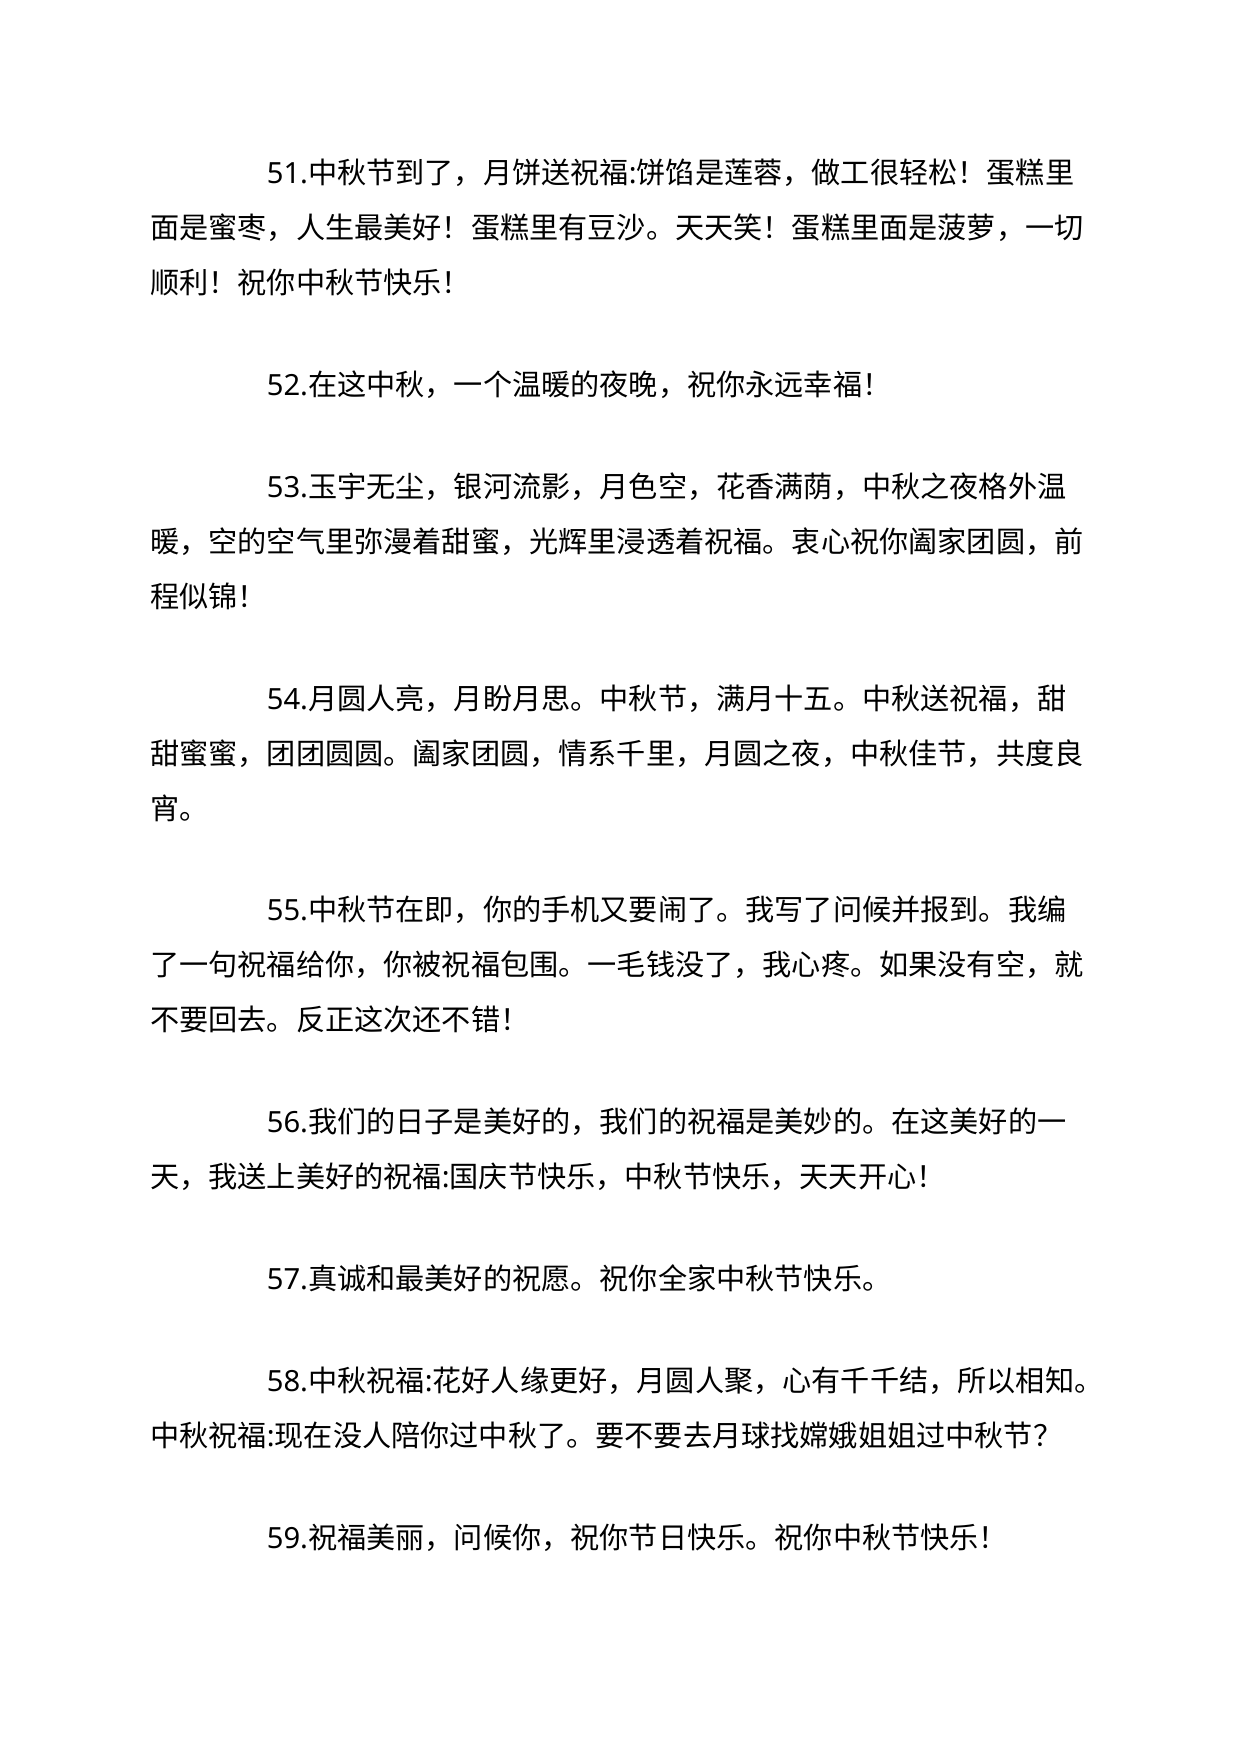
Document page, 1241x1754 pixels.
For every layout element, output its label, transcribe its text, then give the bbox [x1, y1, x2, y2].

text 58.中秋祝福:花好人缘更好，月圆人聚，心有千千结，所以相知。中秋祝福:现在没人陪你过中秋了。要不要去月球找嫦娥姐姐过中秋节？ [150, 1358, 1090, 1455]
text 53.玉宇无尘，银河流影，月色空，花香满荫，中秋之夜格外温暖，空的空气里弥漫着甜蜜，光辉里浸透着祝福。衷心祝你阖家团圆，前程似锦！ [150, 464, 1090, 616]
text 59.祝福美丽，问候你，祝你节日快乐。祝你中秋节快乐！ [150, 1514, 1090, 1557]
text 57.真诚和最美好的祝愿。祝你全家中秋节快乐。 [150, 1256, 1090, 1298]
text 54.月圆人亮，月盼月思。中秋节，满月十五。中秋送祝福，甜甜蜜蜜，团团圆圆。阖家团圆，情系千里，月圆之夜，中秋佳节，共度良宵。 [150, 675, 1090, 827]
text 56.我们的日子是美好的，我们的祝福是美妙的。在这美好的一天，我送上美好的祝福:国庆节快乐，中秋节快乐，天天开心！ [150, 1099, 1090, 1196]
text 52.在这中秋，一个温暖的夜晚，祝你永远幸福！ [150, 362, 1090, 404]
text 51.中秋节到了，月饼送祝福:饼馅是莲蓉，做工很轻松！蛋糕里面是蜜枣，人生最美好！蛋糕里有豆沙。天天笑！蛋糕里面是菠萝，一切顺利！祝你中秋节快乐！ [150, 150, 1090, 302]
text 55.中秋节在即，你的手机又要闹了。我写了问候并报到。我编了一句祝福给你，你被祝福包围。一毛钱没了，我心疼。如果没有空，就不要回去。反正这次还不错！ [150, 887, 1090, 1039]
